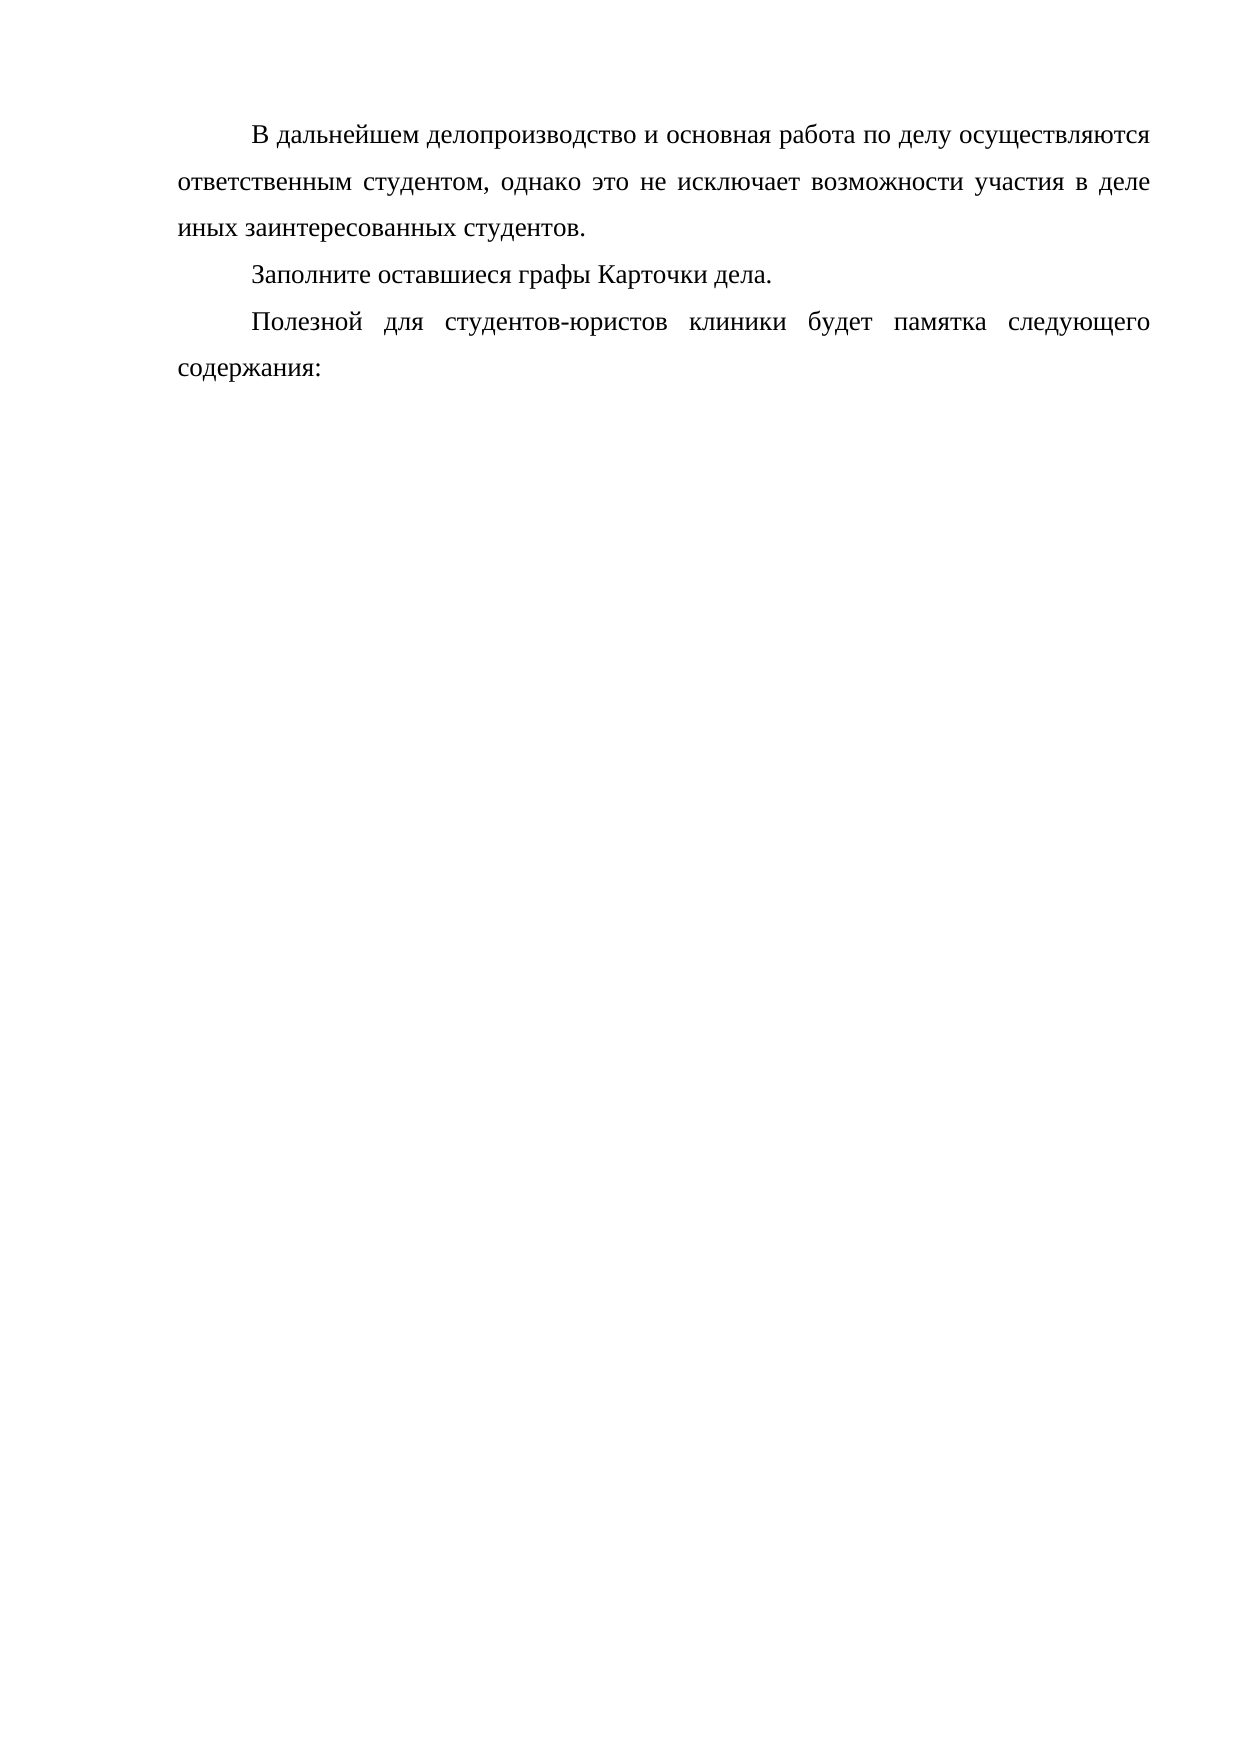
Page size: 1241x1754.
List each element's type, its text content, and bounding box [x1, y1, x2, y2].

text В дальнейшем делопроизводство и основная работа по делу осуществляются ответственным студентом, однако это не исключает возможности участия в деле иных заинтересованных студентов. [177, 118, 1152, 243]
text Заполните оставшиеся графы Карточки дела. [177, 258, 1152, 289]
text Полезной для студентов-юристов клиники будет памятка следующего содержания: [177, 305, 1152, 383]
